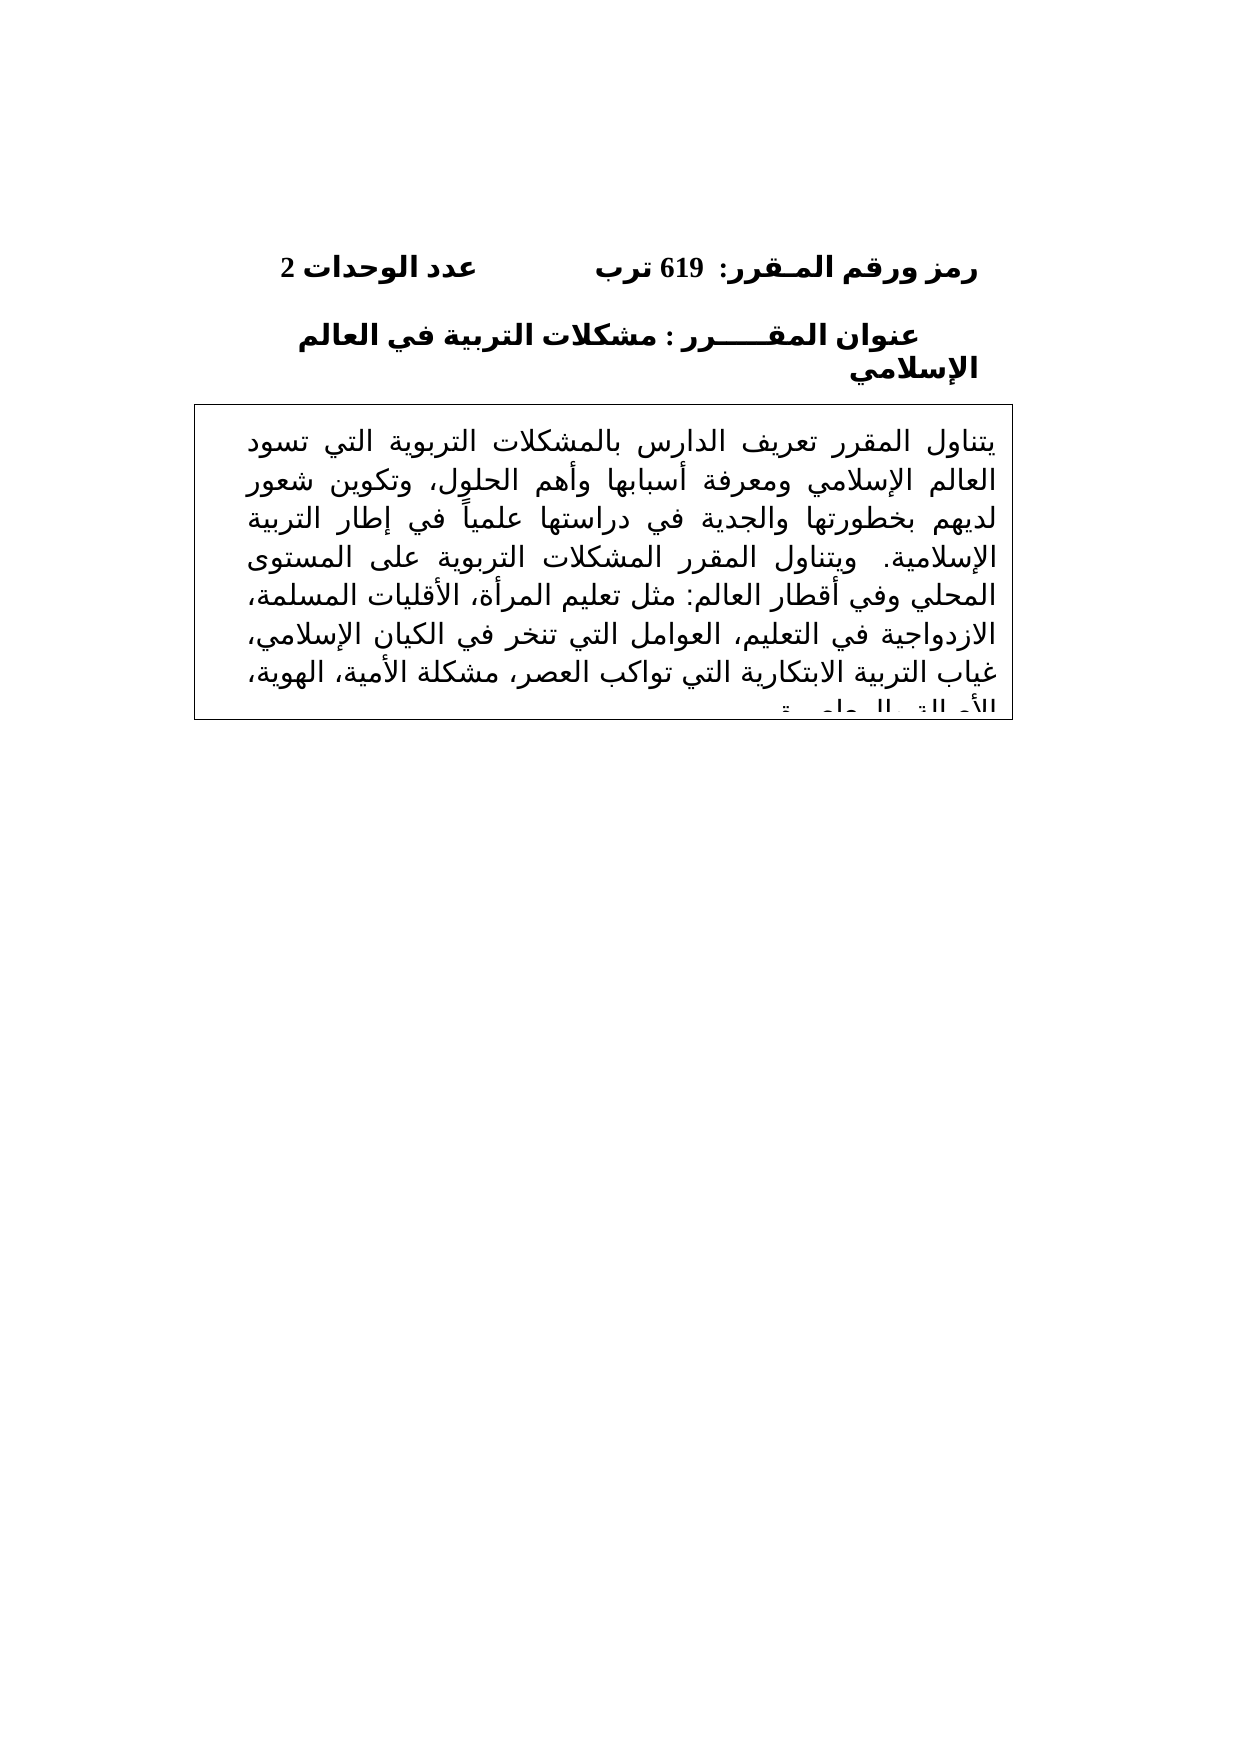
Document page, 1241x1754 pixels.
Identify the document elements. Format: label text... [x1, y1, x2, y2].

subtitle رمز ورقم المـقرر: 619 ترب عدد الوحدات 2 [187, 251, 979, 284]
subtitle عنوان المقـــــرر : مشكلات التربية في العالم الإسلامي [187, 318, 979, 385]
